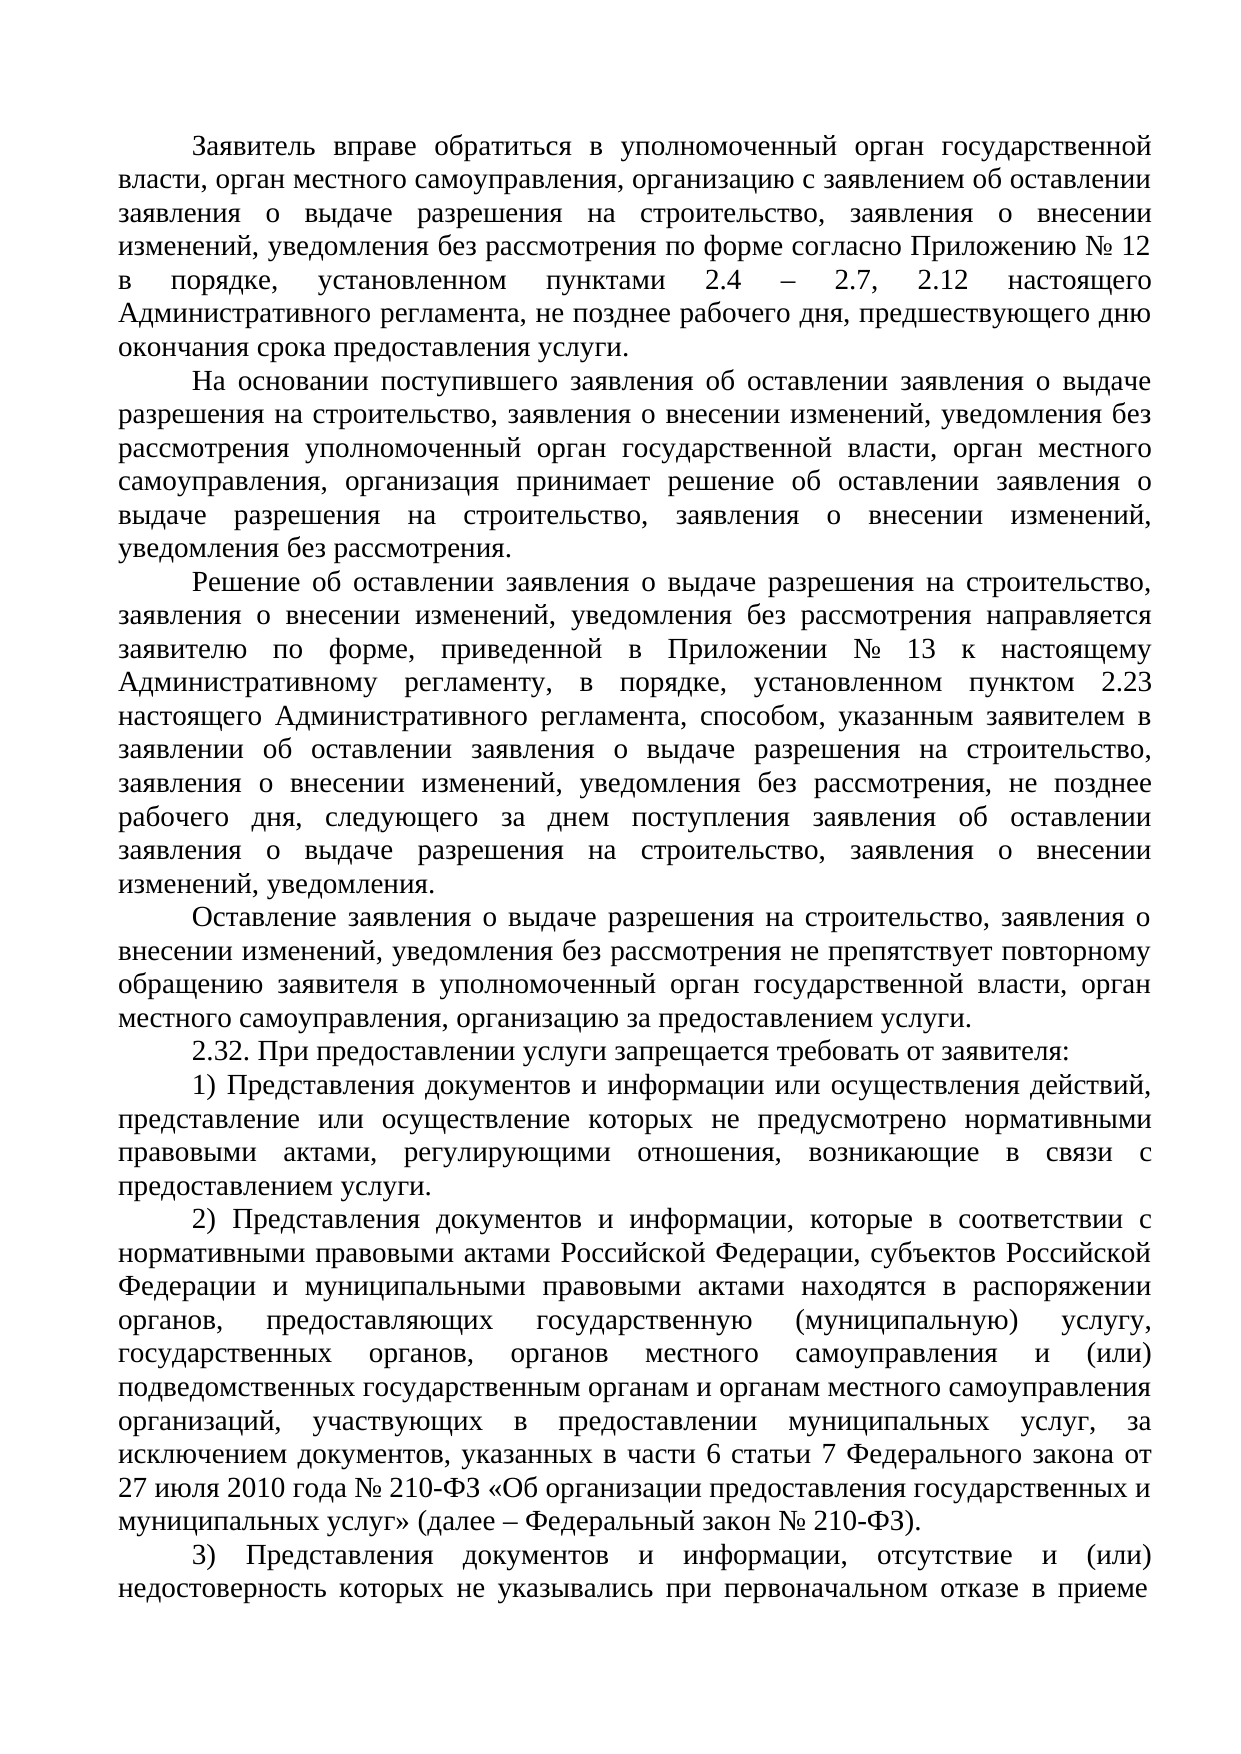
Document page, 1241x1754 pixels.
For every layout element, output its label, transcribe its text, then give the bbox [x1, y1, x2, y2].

text Решение об оставлении заявления о выдаче разрешения на строительство, заявления о внесении изменений, уведомления без рассмотрения направляется заявителю по форме, приведенной в Приложении № 13 к настоящему Административному регламенту, в порядке, установленном пунктом 2.23 настоящего Административного регламента, способом, указанным заявителем в заявлении об оставлении заявления о выдаче разрешения на строительство, заявления о внесении изменений, уведомления без рассмотрения, не позднее рабочего дня, следующего за днем поступления заявления об оставлении заявления о выдаче разрешения на строительство, заявления о внесении изменений, уведомления. [118, 564, 1152, 899]
list Представления документов и информации, которые в соответствии с нормативными правовыми актами Российской Федерации, субъектов Российской Федерации и муниципальными правовыми актами находятся в распоряжении органов, предоставляющих государственную (муниципальную) услугу, государственных органов, органов местного самоуправления и (или) подведомственных государственным органам и органам местного самоуправления организаций, участвующих в предоставлении муниципальных услуг, за исключением документов, указанных в части 6 статьи 7 Федерального закона от 27 июля 2010 года № 210-ФЗ «Об организации предоставления государственных и муниципальных услуг» (далее – Федеральный закон № 210-ФЗ). [118, 1201, 1152, 1537]
text Оставление заявления о выдаче разрешения на строительство, заявления о внесении изменений, уведомления без рассмотрения не препятствует повторному обращению заявителя в уполномоченный орган государственной власти, орган местного самоуправления, организацию за предоставлением услуги. [118, 899, 1152, 1034]
text На основании поступившего заявления об оставлении заявления о выдаче разрешения на строительство, заявления о внесении изменений, уведомления без рассмотрения уполномоченный орган государственной власти, орган местного самоуправления, организация принимает решение об оставлении заявления о выдаче разрешения на строительство, заявления о внесении изменений, уведомления без рассмотрения. [118, 363, 1152, 564]
list Представления документов и информации, отсутствие и (или) недостоверность которых не указывались при первоначальном отказе в приеме [118, 1537, 1152, 1604]
text Заявитель вправе обратиться в уполномоченный орган государственной власти, орган местного самоуправления, организацию с заявлением об оставлении заявления о выдаче разрешения на строительство, заявления о внесении изменений, уведомления без рассмотрения по форме согласно Приложению № 12 в порядке, установленном пунктами 2.4 – 2.7, 2.12 настоящего Административного регламента, не позднее рабочего дня, предшествующего дню окончания срока предоставления услуги. [118, 128, 1152, 363]
list Представления документов и информации или осуществления действий, представление или осуществление которых не предусмотрено нормативными правовыми актами, регулирующими отношения, возникающие в связи с предоставлением услуги. [118, 1067, 1152, 1201]
list При предоставлении услуги запрещается требовать от заявителя: [192, 1034, 1167, 1067]
